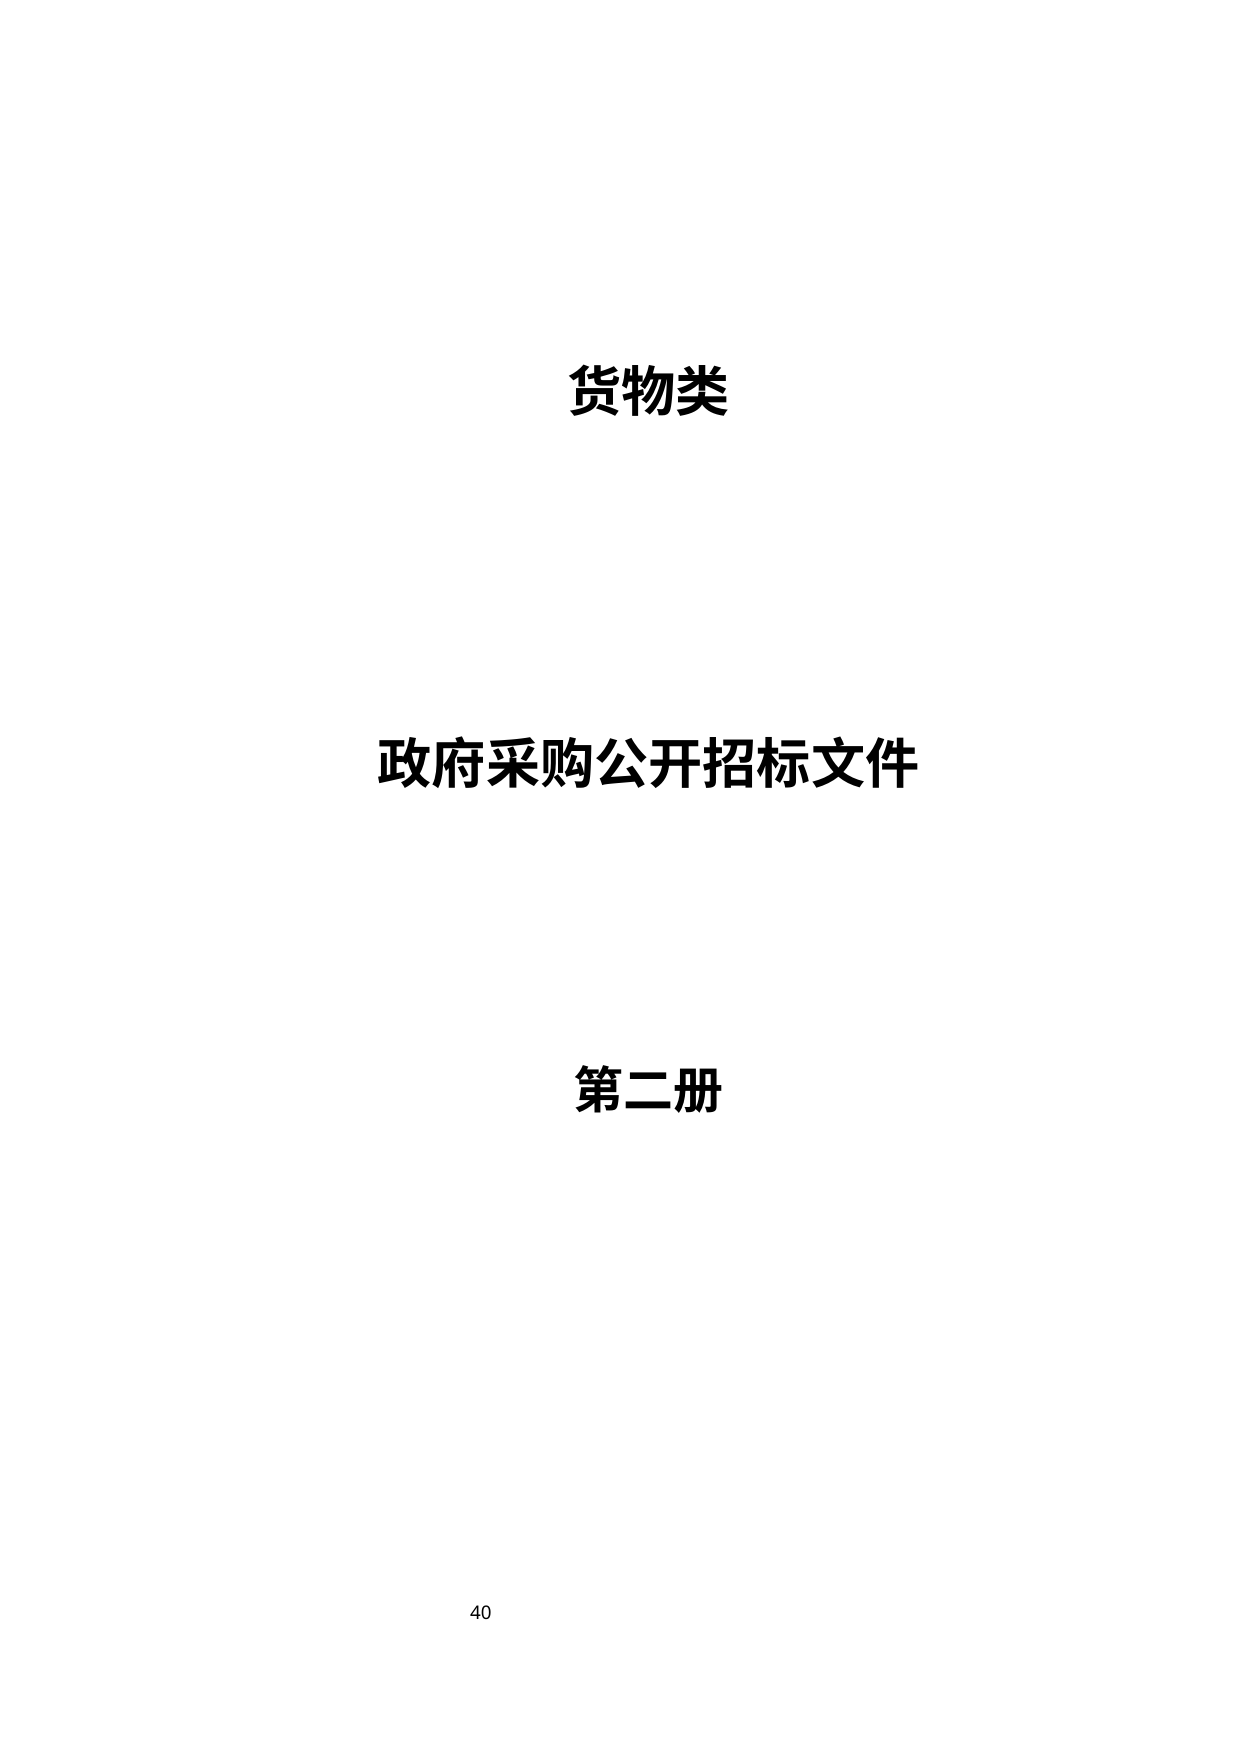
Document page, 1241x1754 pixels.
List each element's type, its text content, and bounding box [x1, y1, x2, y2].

text 政府采购公开招标文件 [243, 721, 1053, 799]
text 第二册 [243, 1050, 1053, 1123]
text 货物类 [243, 348, 1053, 427]
